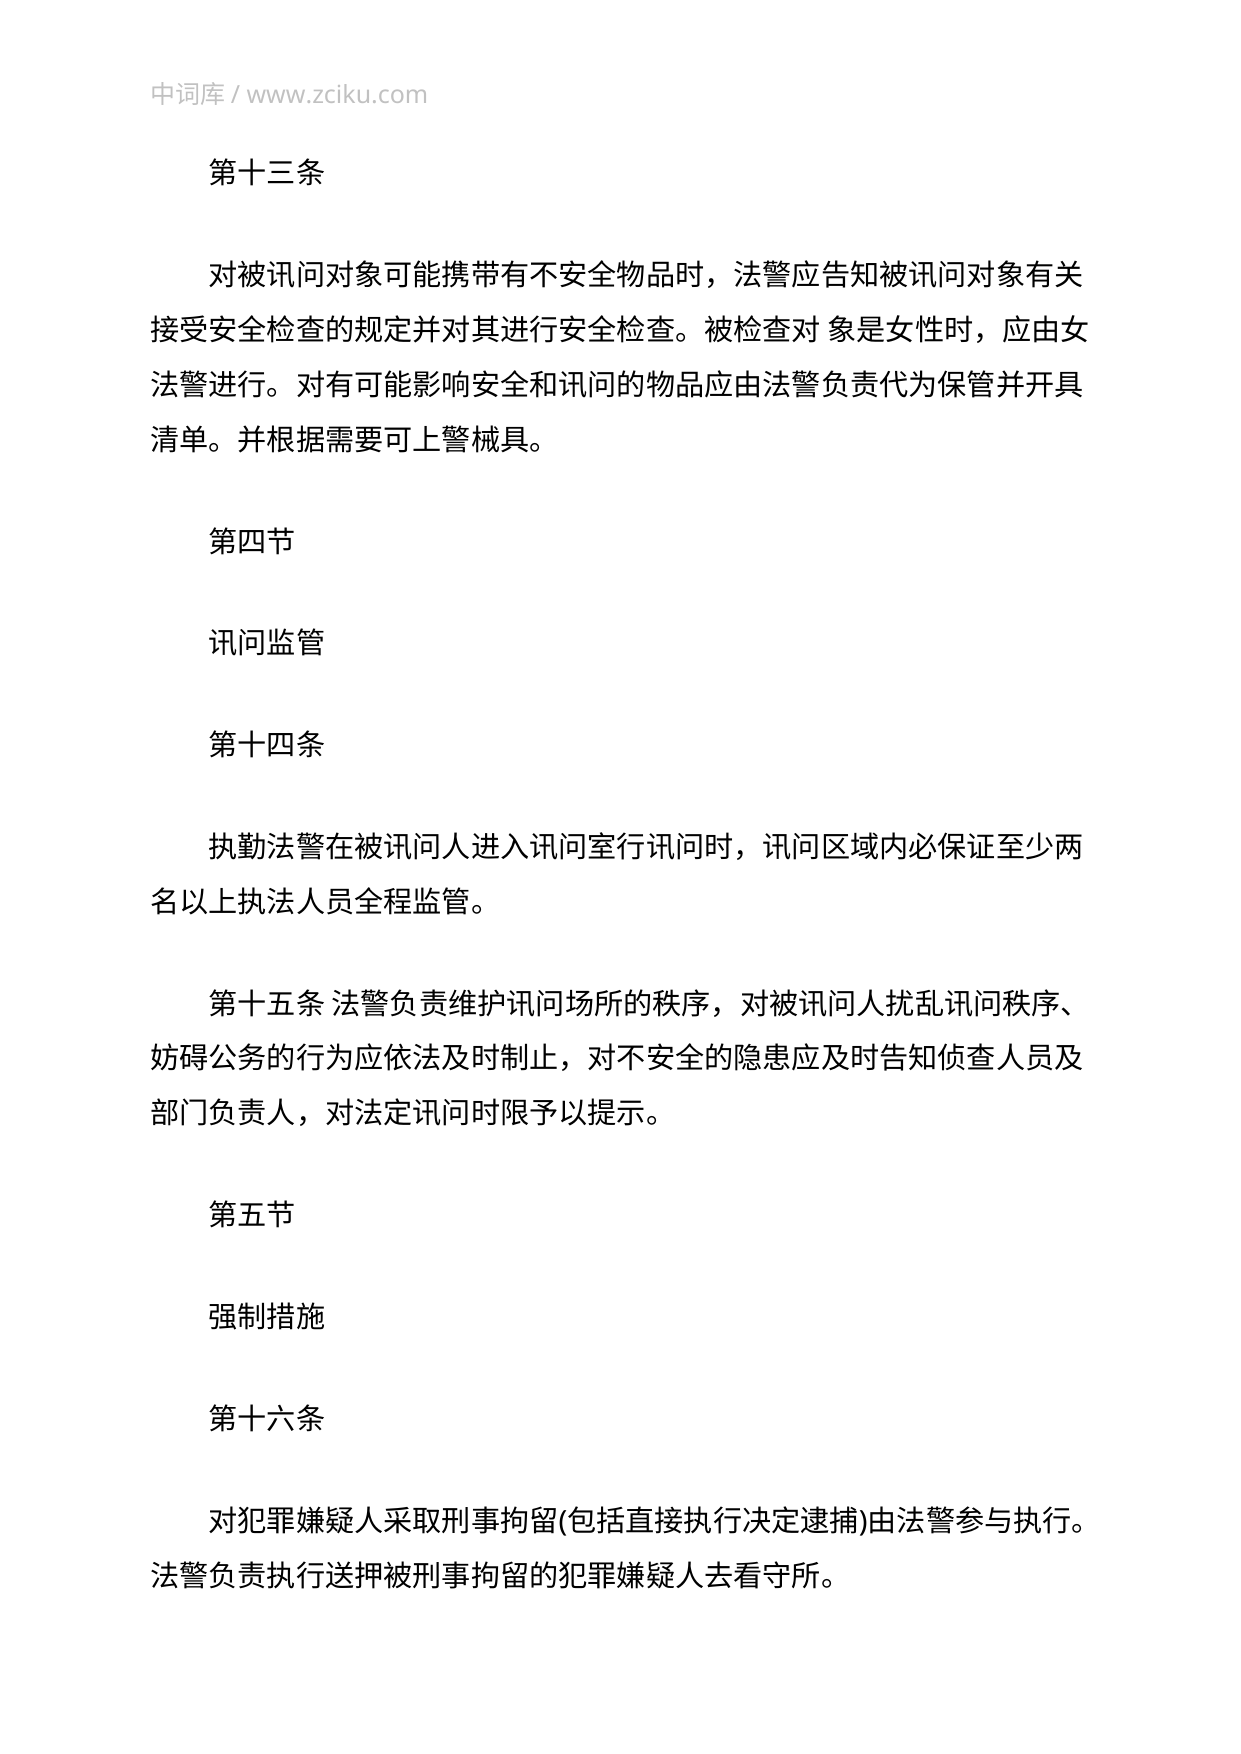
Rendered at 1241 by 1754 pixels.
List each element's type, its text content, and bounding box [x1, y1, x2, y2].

text 第十五条 法警负责维护讯问场所的秩序，对被讯问人扰乱讯问秩序、妨碍公务的行为应依法及时制止，对不安全的隐患应及时告知侦查人员及部门负责人，对法定讯问时限予以提示。 [150, 980, 1090, 1132]
text 执勤法警在被讯问人进入讯问室行讯问时，讯问区域内必保证至少两名以上执法人员全程监管。 [150, 823, 1090, 921]
text 第十四条 [150, 722, 1090, 764]
text 第四节 [150, 518, 1090, 561]
text 对被讯问对象可能携带有不安全物品时，法警应告知被讯问对象有关接受安全检查的规定并对其进行安全检查。被检查对 象是女性时，应由女法警进行。对有可能影响安全和讯问的物品应由法警负责代为保管并开具清单。并根据需要可上警械具。 [150, 252, 1090, 459]
text 讯问监管 [150, 620, 1090, 662]
text 第十六条 [150, 1395, 1090, 1438]
text 对犯罪嫌疑人采取刑事拘留(包括直接执行决定逮捕)由法警参与执行。法警负责执行送押被刑事拘留的犯罪嫌疑人去看守所。 [150, 1497, 1090, 1594]
text 强制措施 [150, 1293, 1090, 1336]
text 第五节 [150, 1192, 1090, 1234]
text 第十三条 [150, 150, 1090, 192]
